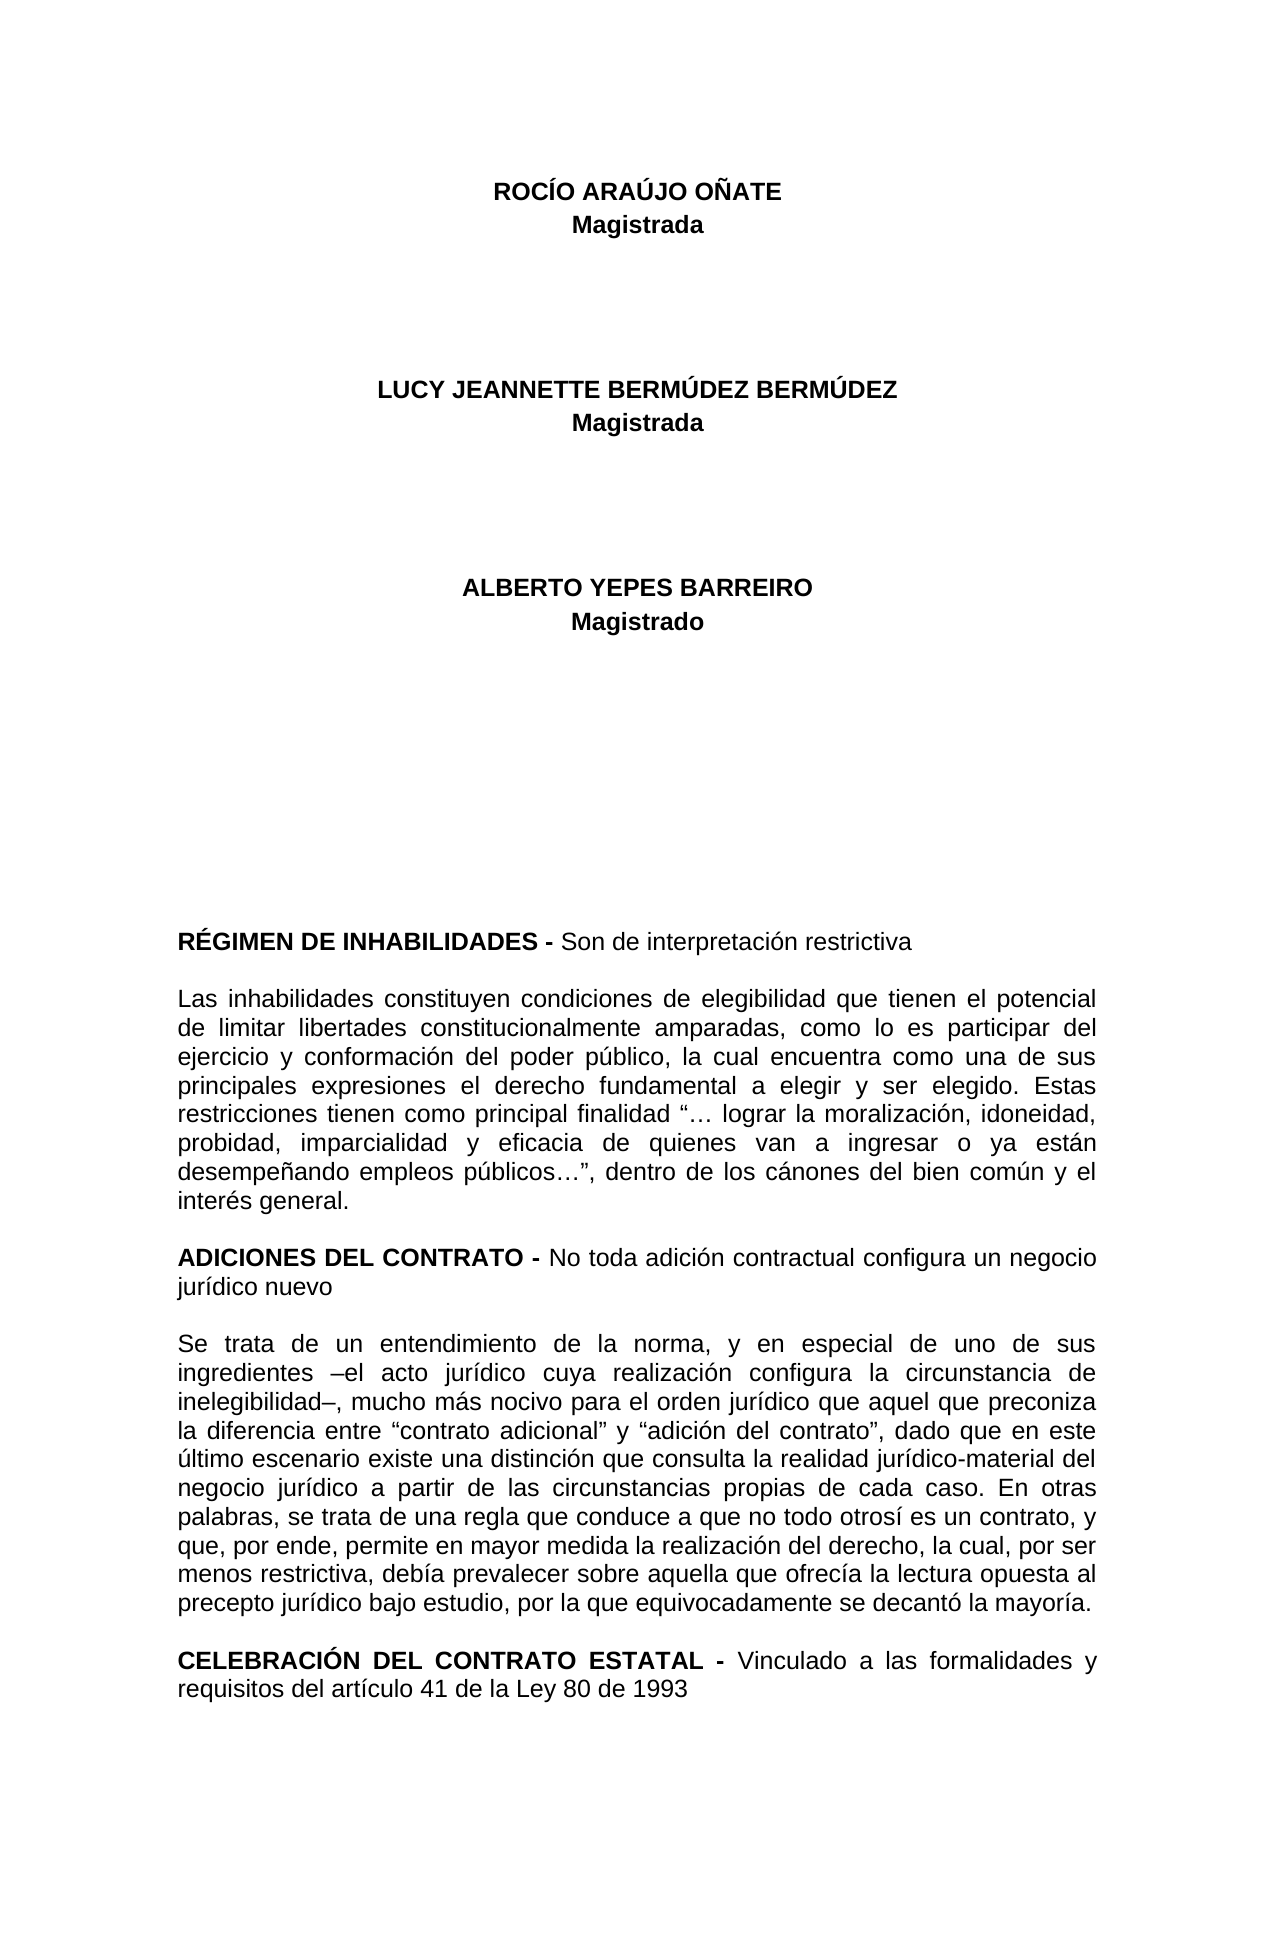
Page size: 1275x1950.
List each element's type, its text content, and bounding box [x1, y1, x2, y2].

text ROCÍO ARAÚJO OÑATE [177, 177, 1098, 206]
text LUCY JEANNETTE BERMÚDEZ BERMÚDEZ [177, 375, 1098, 404]
text Se trata de un entendimiento de la norma, y en especial de uno de sus ingredientes –el acto jurídico cuya realización configura la circunstancia de inelegibilidad–, mucho más nocivo para el orden jurídico que aquel que preconiza la diferencia entre “contrato adicional” y “adición del contrato”, dado que en este último escenario existe una distinción que consulta la realidad jurídico-material del negocio jurídico a partir de las circunstancias propias de cada caso. En otras palabras, se trata de una regla que conduce a que no todo otrosí es un contrato, y que, por ende, permite en mayor medida la realización del derecho, la cual, por ser menos restrictiva, debía prevalecer sobre aquella que ofrecía la lectura opuesta al precepto jurídico bajo estudio, por la que equivocadamente se decantó la mayoría. [177, 1329, 1098, 1617]
text Magistrada [177, 210, 1098, 239]
text ALBERTO YEPES BARREIRO [177, 573, 1098, 602]
text Las inhabilidades constituyen condiciones de elegibilidad que tienen el potencial de limitar libertades constitucionalmente amparadas, como lo es participar del ejercicio y conformación del poder público, la cual encuentra como una de sus principales expresiones el derecho fundamental a elegir y ser elegido. Estas restricciones tienen como principal finalidad “… lograr la moralización, idoneidad, probidad, imparcialidad y eficacia de quienes van a ingresar o ya están desempeñando empleos públicos…”, dentro de los cánones del bien común y el interés general. [177, 984, 1098, 1214]
text Magistrado [177, 606, 1098, 635]
text Magistrada [177, 408, 1098, 437]
text CELEBRACIÓN DEL CONTRATO ESTATAL - Vinculado a las formalidades y requisitos del artículo 41 de la Ley 80 de 1993 [177, 1646, 1098, 1703]
text RÉGIMEN DE INHABILIDADES - Son de interpretación restrictiva [177, 927, 1098, 956]
text ADICIONES DEL CONTRATO - No toda adición contractual configura un negocio jurídico nuevo [177, 1243, 1098, 1301]
